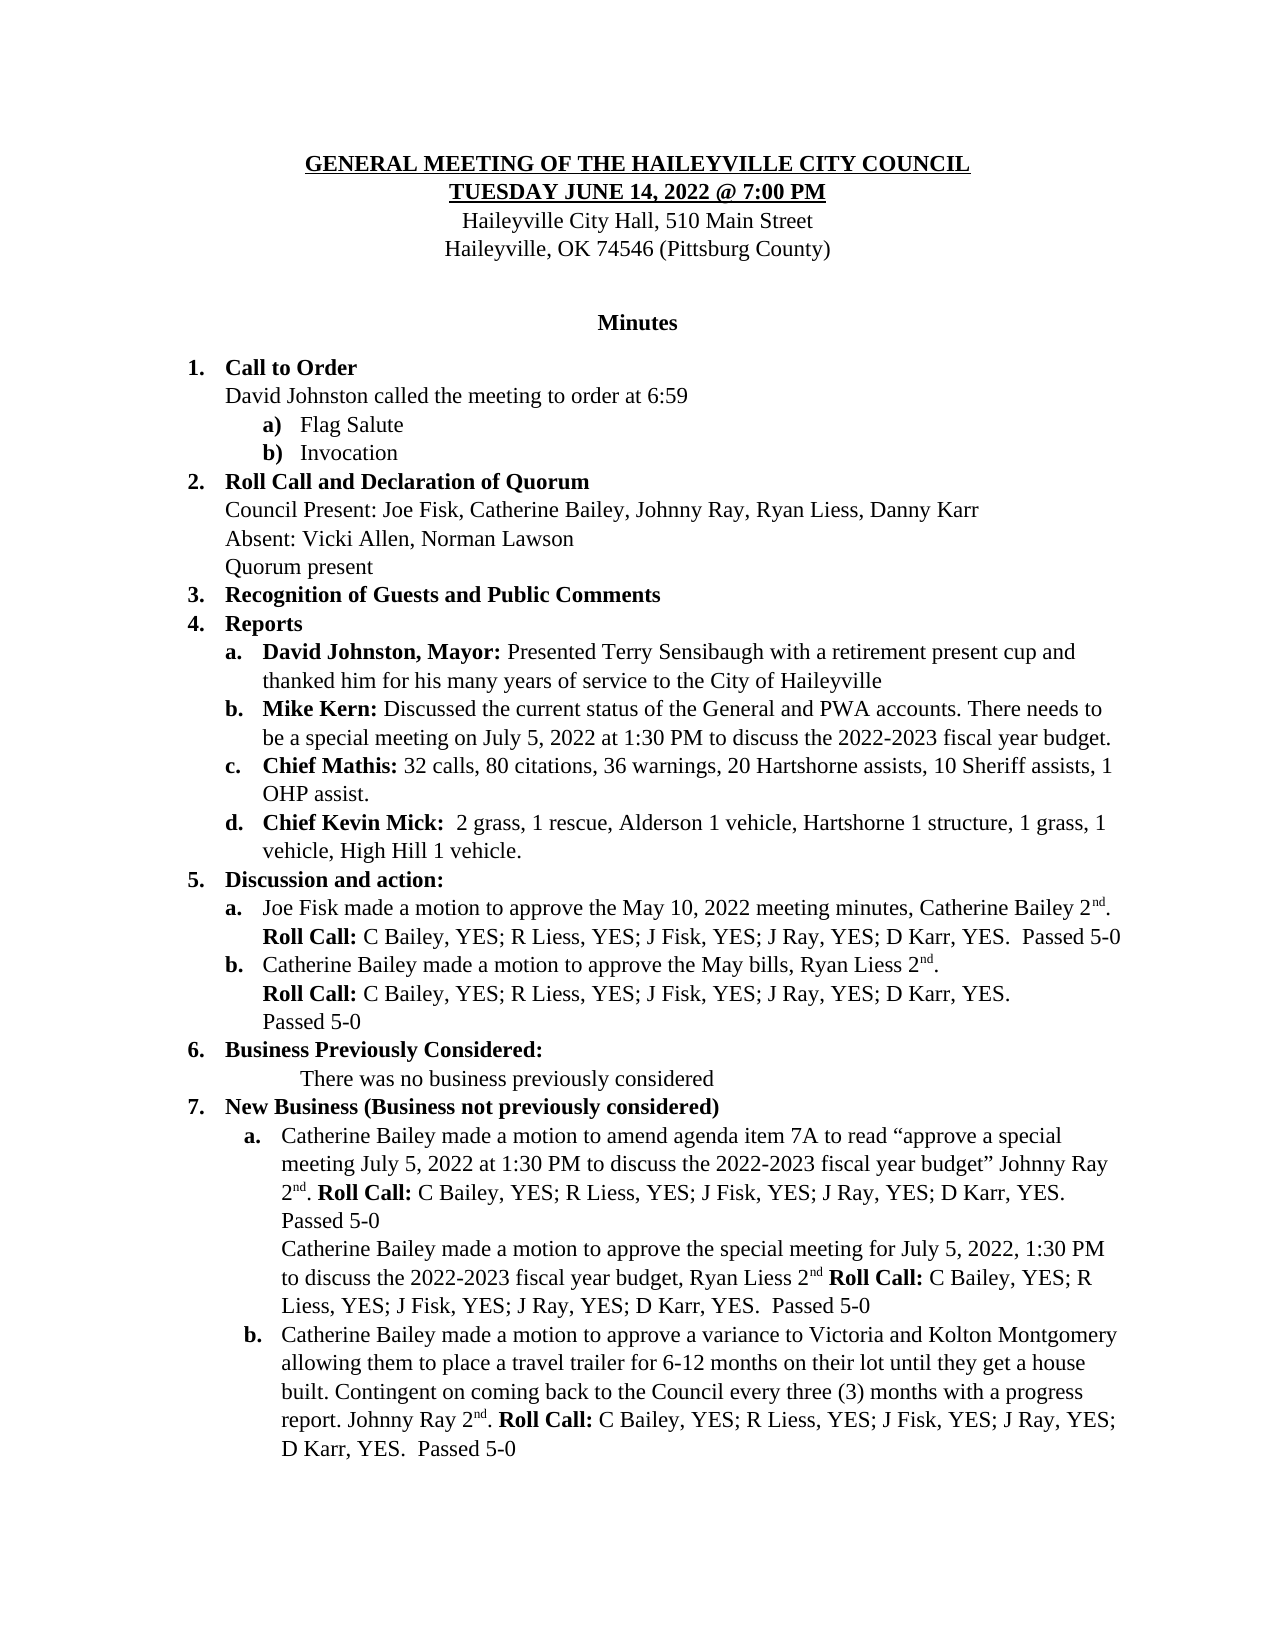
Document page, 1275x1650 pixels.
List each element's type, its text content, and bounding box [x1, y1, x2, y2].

text GENERAL MEETING OF THE HAILEYVILLE CITY COUNCIL [150, 150, 1125, 176]
list Passed 5-0 [262, 1008, 1125, 1034]
list There was no business previously considered [300, 1065, 1125, 1091]
list New Business (Business not previously considered) [187, 1093, 1125, 1120]
list Catherine Bailey made a motion to approve the May bills, Ryan Liess 2nd. [225, 951, 1125, 977]
list David Johnston, Mayor: Presented Terry Sensibaugh with a retirement present cup and thanked him for his many years of service to the City of Haileyville [225, 638, 1125, 693]
list Quorum present [225, 553, 1125, 579]
list Roll Call and Declaration of Quorum [187, 468, 1125, 494]
list Council Present: Joe Fisk, Catherine Bailey, Johnny Ray, Ryan Liess, Danny Karr [225, 496, 1125, 522]
list Flag Salute [262, 411, 1125, 437]
list Reports [187, 610, 1125, 636]
text Haileyville, OK 74546 (Pittsburg County) [150, 235, 1125, 262]
list Recognition of Guests and Public Comments [187, 581, 1125, 608]
list David Johnston called the meeting to order at 6:59 [225, 382, 1125, 409]
list Chief Kevin Mick: 2 grass, 1 rescue, Alderson 1 vehicle, Hartshorne 1 structure, 1 grass, 1 vehicle, High Hill 1 vehicle. [225, 809, 1125, 864]
list Mike Kern: Discussed the current status of the General and PWA accounts. There needs to be a special meeting on July 5, 2022 at 1:30 PM to discuss the 2022-2023 fiscal year budget. [225, 695, 1125, 750]
list Absent: Vicki Allen, Norman Lawson [225, 524, 1125, 551]
list Chief Mathis: 32 calls, 80 citations, 36 warnings, 20 Hartshorne assists, 10 Sheriff assists, 1 OHP assist. [225, 752, 1125, 807]
list Roll Call: C Bailey, YES; R Liess, YES; J Fisk, YES; J Ray, YES; D Karr, YES. [262, 979, 1125, 1006]
list Catherine Bailey made a motion to approve a variance to Victoria and Kolton Montgomery allowing them to place a travel trailer for 6-12 months on their lot until they get a house built. Contingent on coming back to the Council every three (3) months with a progress report. Johnny Ray 2nd. Roll Call: C Bailey, YES; R Liess, YES; J Fisk, YES; J Ray, YES; D Karr, YES. Passed 5-0 [244, 1321, 1125, 1461]
text Minutes [150, 309, 1125, 335]
list Business Previously Considered: [187, 1036, 1125, 1063]
list Invocation [262, 439, 1125, 466]
list Catherine Bailey made a motion to approve the special meeting for July 5, 2022, 1:30 PM to discuss the 2022-2023 fiscal year budget, Ryan Liess 2nd Roll Call: C Bailey, YES; R Liess, YES; J Fisk, YES; J Ray, YES; D Karr, YES. Passed 5-0 [281, 1236, 1125, 1319]
text Haileyville City Hall, 510 Main Street [150, 207, 1125, 233]
list Call to Order [187, 354, 1125, 380]
list Joe Fisk made a motion to approve the May 10, 2022 meeting minutes, Catherine Bailey 2nd. Roll Call: C Bailey, YES; R Liess, YES; J Fisk, YES; J Ray, YES; D Karr, YES. Passed 5-0 [225, 894, 1125, 949]
list Discussion and action: [187, 866, 1125, 892]
text TUESDAY JUNE 14, 2022 @ 7:00 PM [150, 178, 1125, 205]
list Catherine Bailey made a motion to amend agenda item 7A to read “approve a special meeting July 5, 2022 at 1:30 PM to discuss the 2022-2023 fiscal year budget” Johnny Ray 2nd. Roll Call: C Bailey, YES; R Liess, YES; J Fisk, YES; J Ray, YES; D Karr, YES. Passed 5-0 [244, 1122, 1125, 1233]
